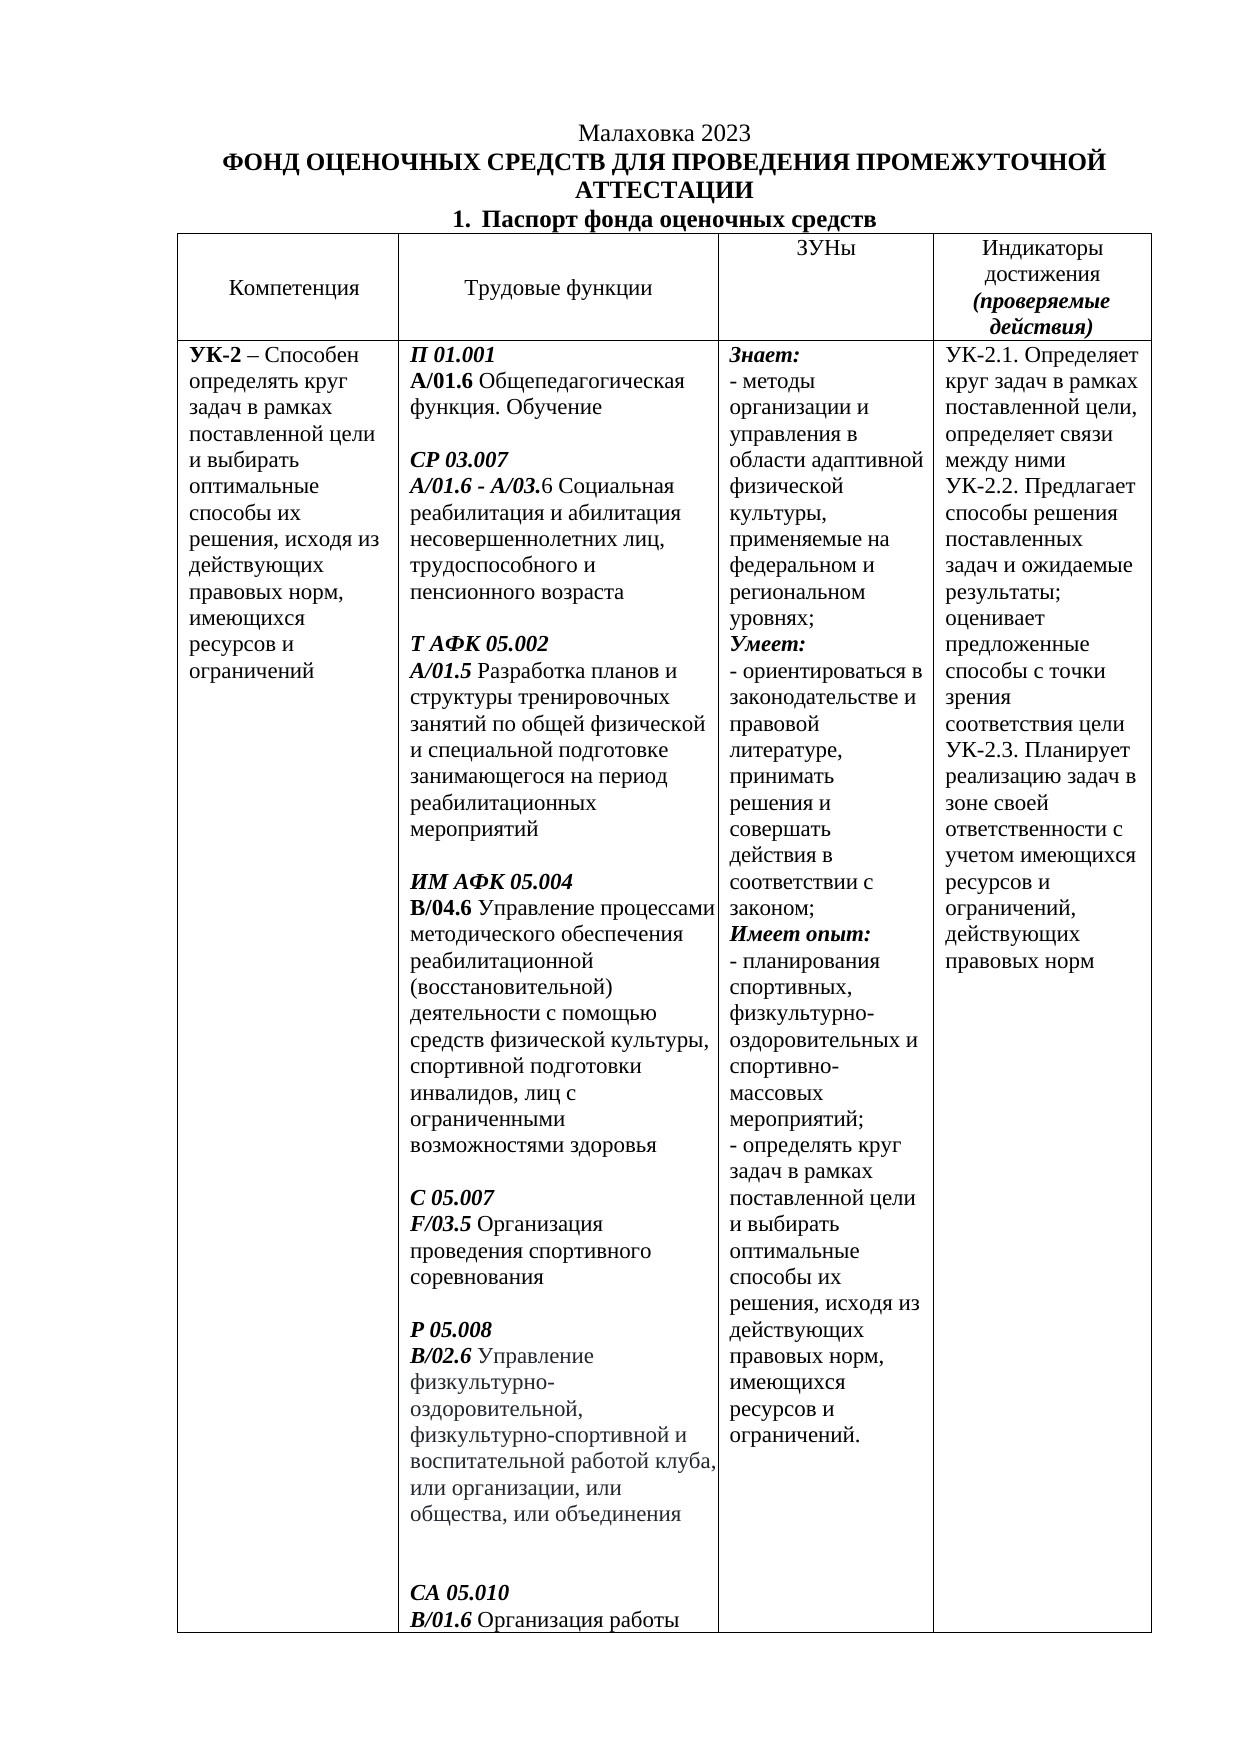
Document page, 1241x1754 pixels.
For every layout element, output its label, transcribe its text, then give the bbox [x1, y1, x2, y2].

text ФОНД ОЦЕНОЧНЫХ СРЕДСТВ ДЛЯ ПРОВЕДЕНИЯ ПРОМЕЖУТОЧНОЙ АТТЕСТАЦИИ [177, 147, 1152, 204]
table_header ЗУНы [719, 234, 933, 339]
table_header Индикаторы достижения (проверяемые действия) [934, 234, 1151, 339]
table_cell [934, 341, 1151, 1632]
table_header Трудовые функции [399, 234, 718, 339]
table_header Компетенция [178, 234, 398, 339]
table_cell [719, 341, 933, 1632]
text Малаховка 2023 [177, 118, 1152, 147]
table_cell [178, 341, 398, 1632]
list Паспорт фонда оценочных средств [177, 204, 1152, 233]
